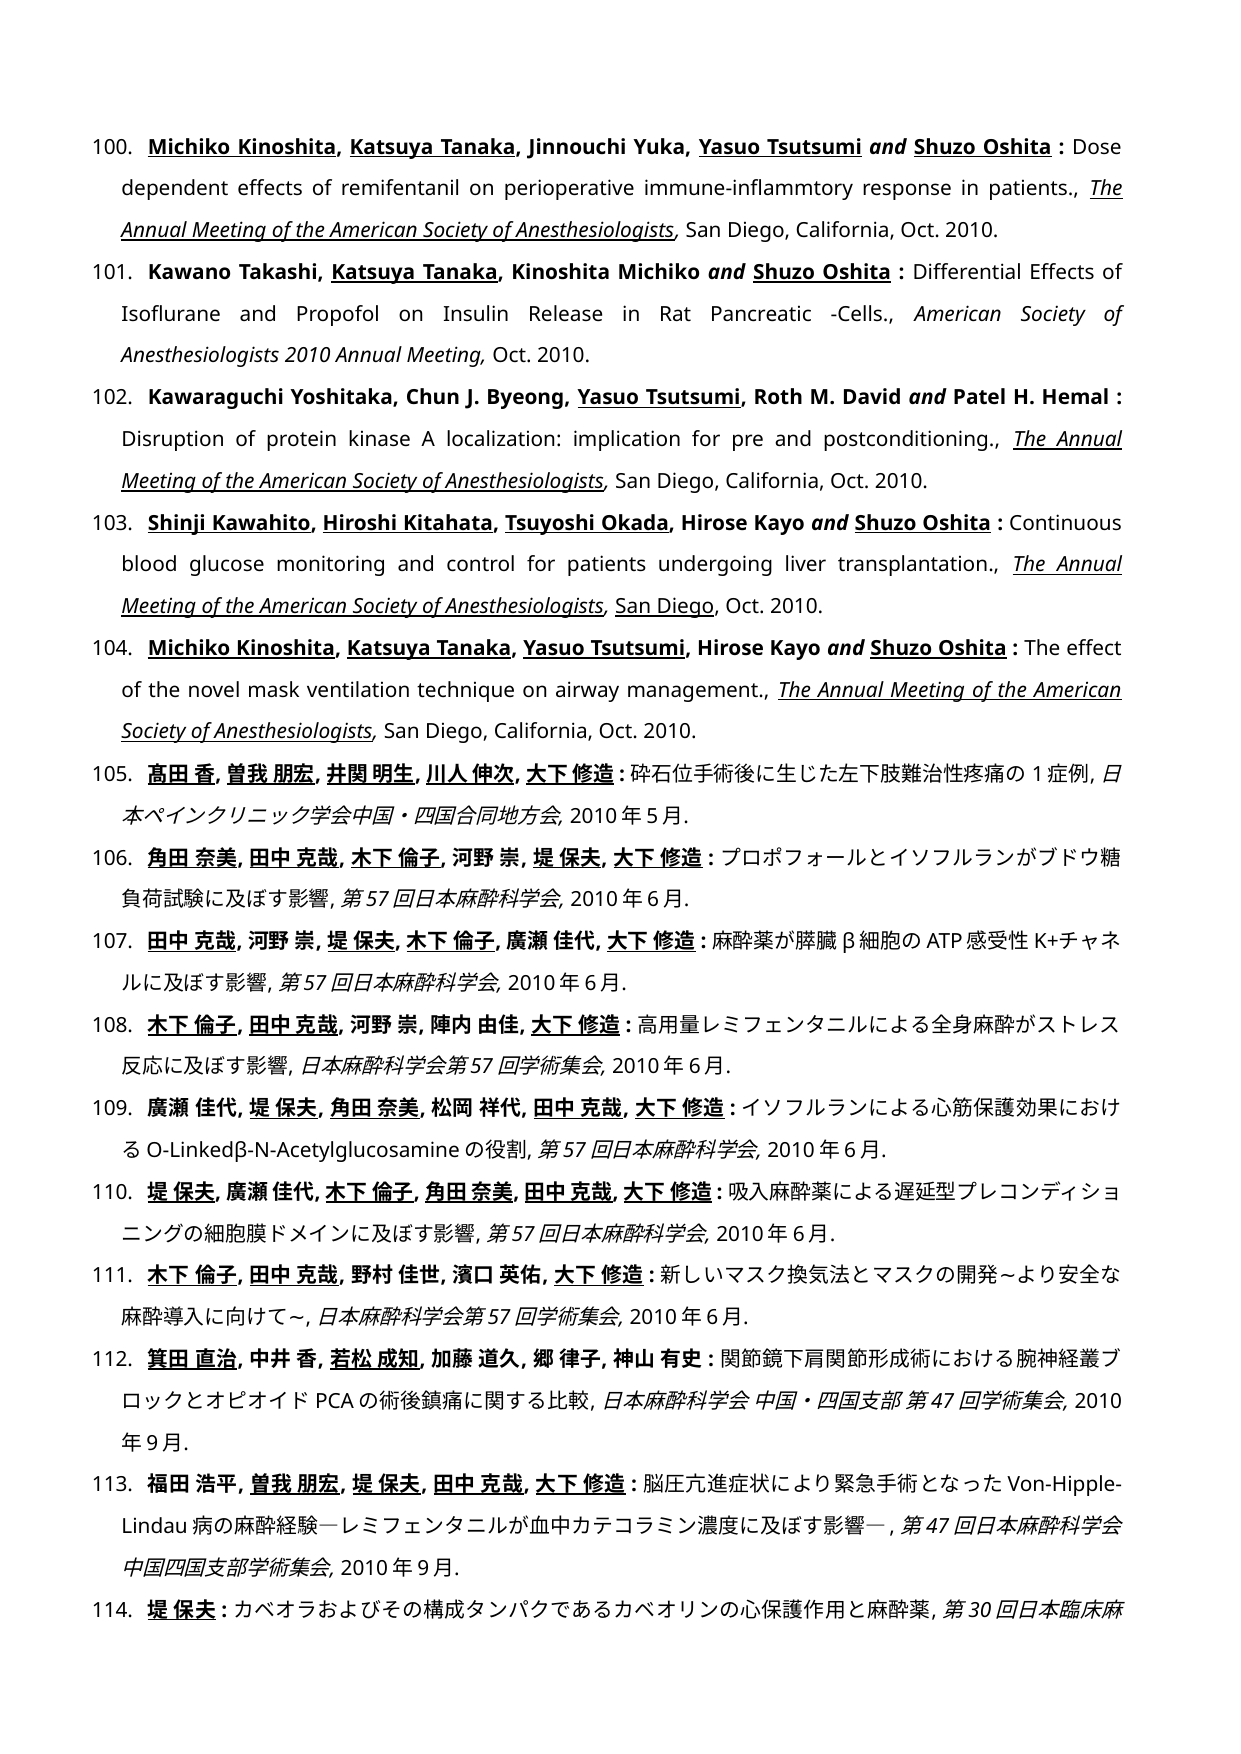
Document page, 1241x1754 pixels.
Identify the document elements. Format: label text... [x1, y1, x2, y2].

list 髙田 香, 曽我 朋宏, 井関 明生, 川人 伸次, 大下 修造 : 砕石位手術後に生じた左下肢難治性疼痛の1症例, 日本ペインクリニック学会中国・四国合同地方会, 2010年5月. [92, 752, 1122, 835]
list Shinji Kawahito, Hiroshi Kitahata, Tsuyoshi Okada, Hirose Kayo and Shuzo Oshita : Continuous blood glucose monitoring and control for patients undergoing liver transplantation., The Annual Meeting of the American Society of Anesthesiologists, San Diego, Oct. 2010. [92, 501, 1122, 626]
list 箕田 直治, 中井 香, 若松 成知, 加藤 道久, 郷 律子, 神山 有史 : 関節鏡下肩関節形成術における腕神経叢ブロックとオピオイドPCAの術後鎮痛に関する比較, 日本麻酔科学会 中国・四国支部 第47回学術集会, 2010年9月. [92, 1336, 1122, 1462]
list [92, 1587, 1122, 1629]
list 木下 倫子, 田中 克哉, 野村 佳世, 濱口 英佑, 大下 修造 : 新しいマスク換気法とマスクの開発∼より安全な麻酔導入に向けて∼, 日本麻酔科学会第57回学術集会, 2010年6月. [92, 1253, 1122, 1336]
list 堤 保夫, 廣瀬 佳代, 木下 倫子, 角田 奈美, 田中 克哉, 大下 修造 : 吸入麻酔薬による遅延型プレコンディショニングの細胞膜ドメインに及ぼす影響, 第57回日本麻酔科学会, 2010年6月. [92, 1169, 1122, 1253]
list 角田 奈美, 田中 克哉, 木下 倫子, 河野 崇, 堤 保夫, 大下 修造 : プロポフォールとイソフルランがブドウ糖負荷試験に及ぼす影響, 第57回日本麻酔科学会, 2010年6月. [92, 835, 1122, 919]
list 木下 倫子, 田中 克哉, 河野 崇, 陣内 由佳, 大下 修造 : 高用量レミフェンタニルによる全身麻酔がストレス反応に及ぼす影響, 日本麻酔科学会第57回学術集会, 2010年6月. [92, 1002, 1122, 1086]
list Michiko Kinoshita, Katsuya Tanaka, Jinnouchi Yuka, Yasuo Tsutsumi and Shuzo Oshita : Dose dependent effects of remifentanil on perioperative immune-inflammtory response in patients., The Annual Meeting of the American Society of Anesthesiologists, San Diego, California, Oct. 2010. [92, 125, 1122, 250]
list Kawaraguchi Yoshitaka, Chun J. Byeong, Yasuo Tsutsumi, Roth M. David and Patel H. Hemal : Disruption of protein kinase A localization: implication for pre and postconditioning., The Annual Meeting of the American Society of Anesthesiologists, San Diego, California, Oct. 2010. [92, 376, 1122, 501]
list 田中 克哉, 河野 崇, 堤 保夫, 木下 倫子, 廣瀬 佳代, 大下 修造 : 麻酔薬が膵臓β細胞のATP感受性K+チャネルに及ぼす影響, 第57回日本麻酔科学会, 2010年6月. [92, 919, 1122, 1002]
list Kawano Takashi, Katsuya Tanaka, Kinoshita Michiko and Shuzo Oshita : Differential Effects of Isoflurane and Propofol on Insulin Release in Rat Pancreatic -Cells., American Society of Anesthesiologists 2010 Annual Meeting, Oct. 2010. [92, 250, 1122, 376]
list Michiko Kinoshita, Katsuya Tanaka, Yasuo Tsutsumi, Hirose Kayo and Shuzo Oshita : The effect of the novel mask ventilation technique on airway management., The Annual Meeting of the American Society of Anesthesiologists, San Diego, California, Oct. 2010. [92, 626, 1122, 752]
list 福田 浩平, 曽我 朋宏, 堤 保夫, 田中 克哉, 大下 修造 : 脳圧亢進症状により緊急手術となったVon-Hipple-Lindau病の麻酔経験―レミフェンタニルが血中カテコラミン濃度に及ぼす影響―, 第47回日本麻酔科学会中国四国支部学術集会, 2010年9月. [92, 1462, 1122, 1587]
list 廣瀬 佳代, 堤 保夫, 角田 奈美, 松岡 祥代, 田中 克哉, 大下 修造 : イソフルランによる心筋保護効果におけるO-Linkedβ-N-Acetylglucosamineの役割, 第57回日本麻酔科学会, 2010年6月. [92, 1086, 1122, 1169]
